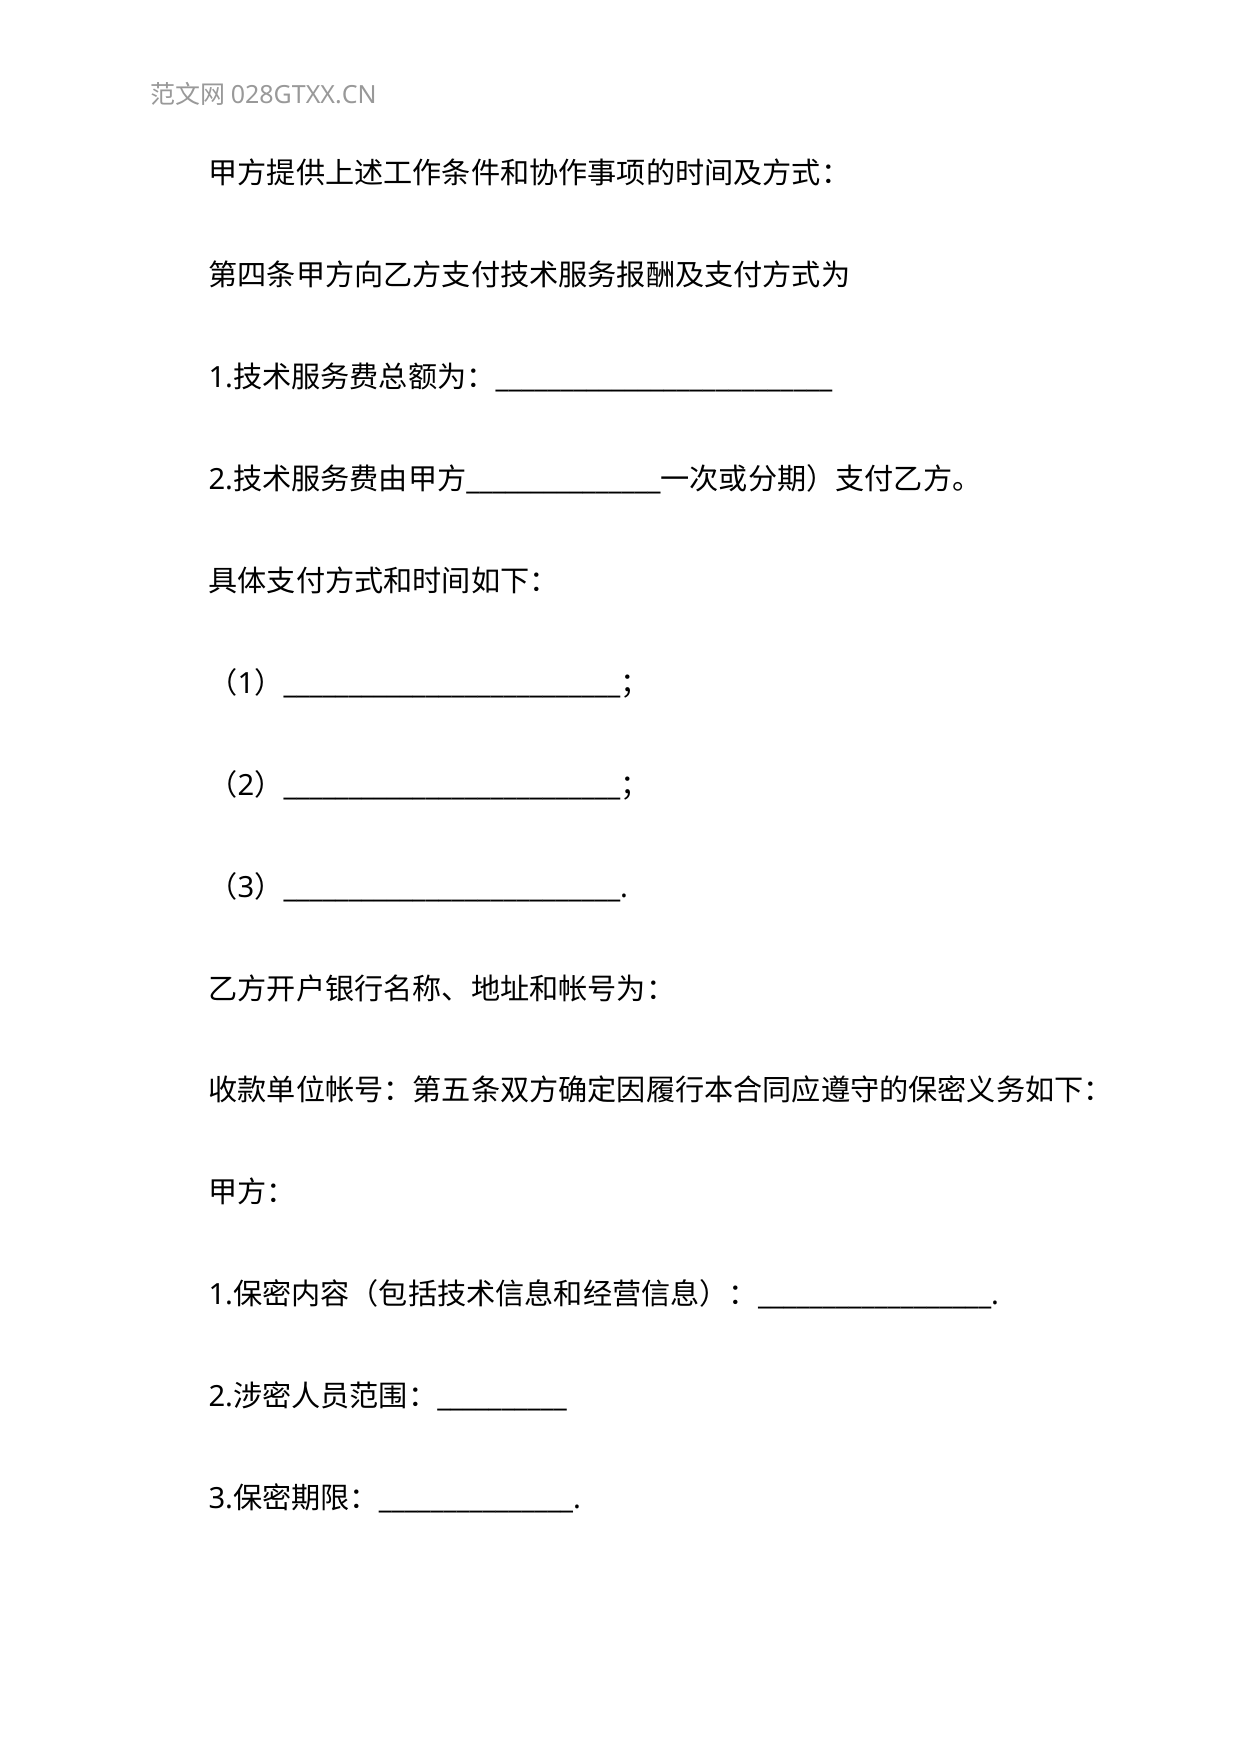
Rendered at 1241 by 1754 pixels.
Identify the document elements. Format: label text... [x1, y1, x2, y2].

text 1.技术服务费总额为：__________________________ [150, 353, 1090, 396]
text 3.保密期限：_______________. [150, 1474, 1090, 1517]
text 第四条甲方向乙方支付技术服务报酬及支付方式为 [150, 252, 1090, 294]
text 1.保密内容（包括技术信息和经营信息）：__________________. [150, 1271, 1090, 1313]
text 收款单位帐号：第五条双方确定因履行本合同应遵守的保密义务如下： [150, 1067, 1090, 1109]
text 甲方： [150, 1169, 1090, 1211]
text （2）__________________________； [150, 761, 1090, 804]
text 2.涉密人员范围：__________ [150, 1372, 1090, 1415]
text 甲方提供上述工作条件和协作事项的时间及方式： [150, 150, 1090, 192]
text （3）__________________________. [150, 863, 1090, 906]
text （1）__________________________； [150, 659, 1090, 702]
text 具体支付方式和时间如下： [150, 557, 1090, 600]
text 乙方开户银行名称、地址和帐号为： [150, 965, 1090, 1007]
text 2.技术服务费由甲方_______________一次或分期）支付乙方。 [150, 456, 1090, 498]
